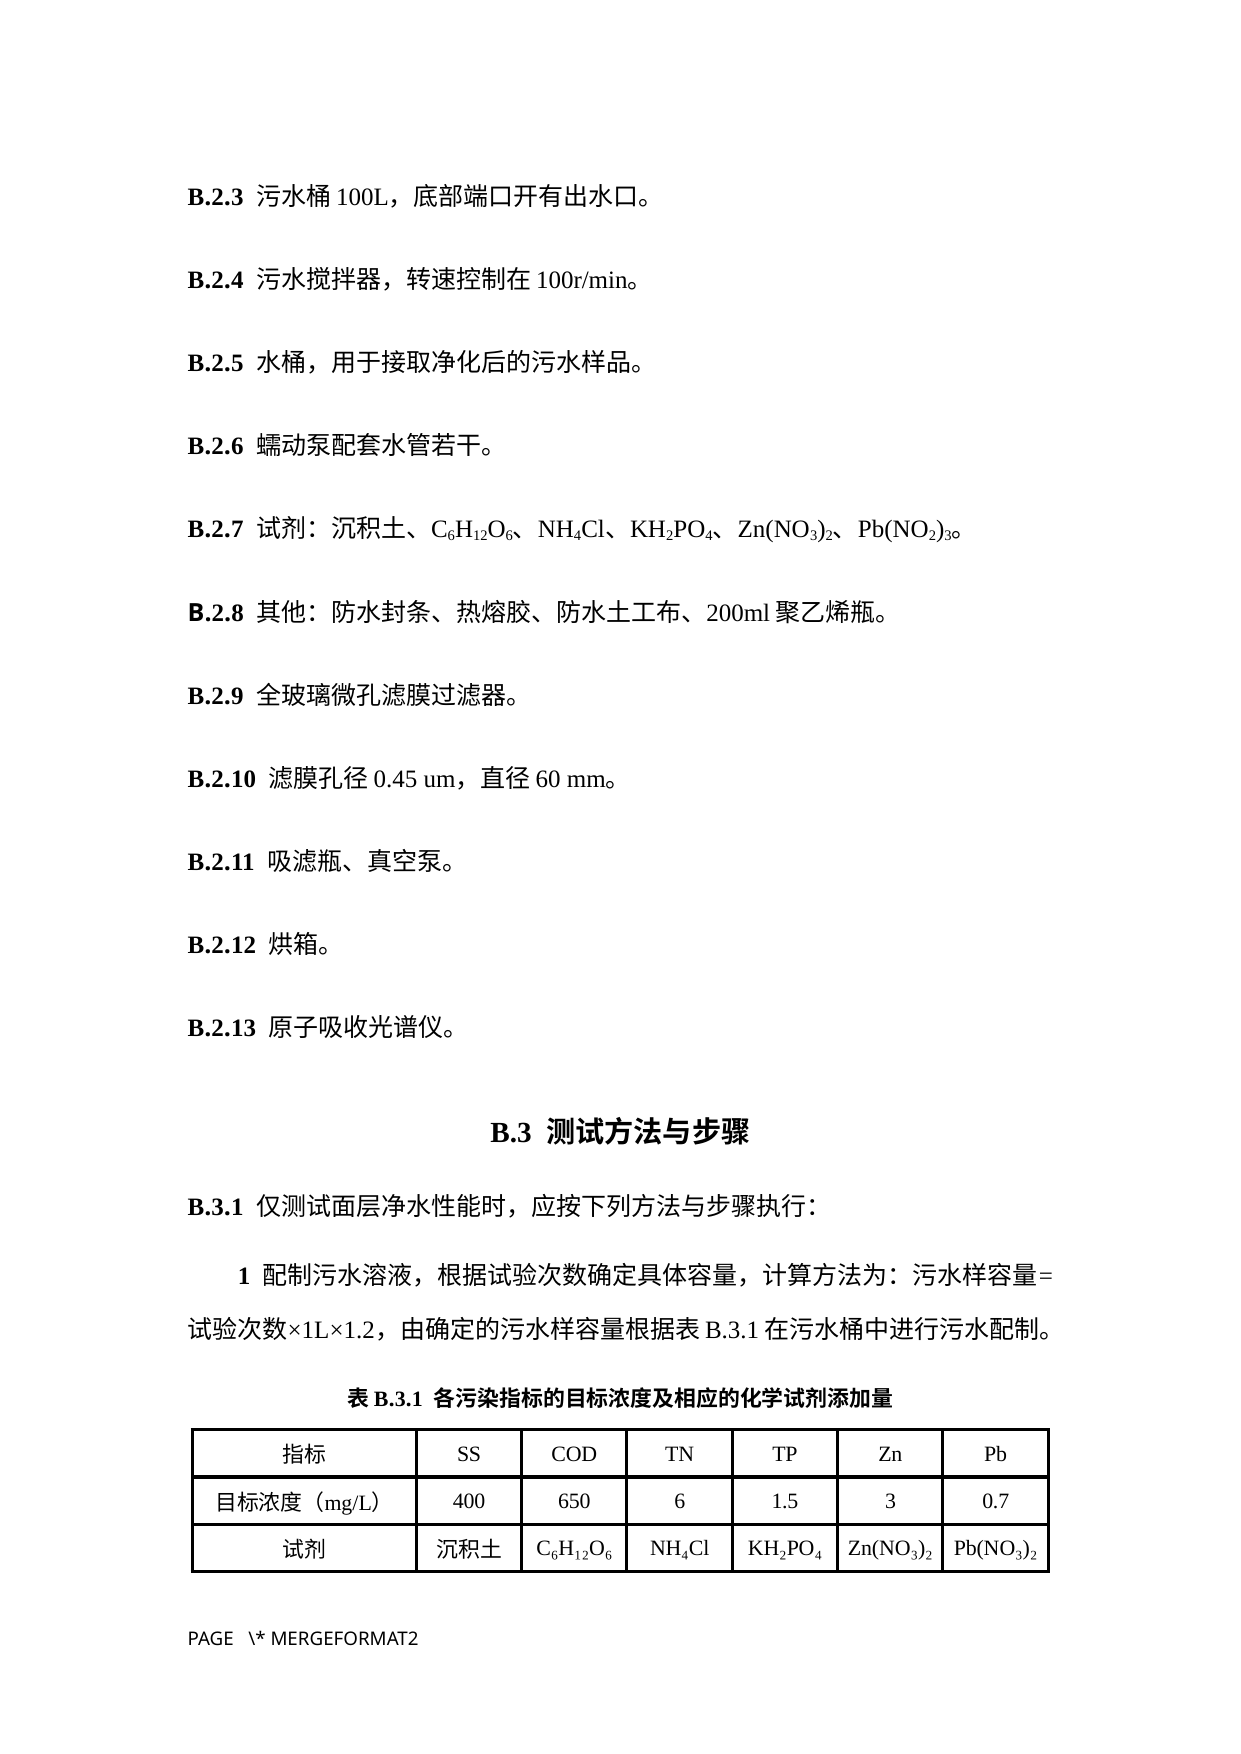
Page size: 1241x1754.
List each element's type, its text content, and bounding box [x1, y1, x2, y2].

text B.2.8 其他：防水封条、热熔胶、防水土工布、200ml聚乙烯瓶。 [187, 578, 1053, 643]
text B.2.5 水桶，用于接取净化后的污水样品。 [187, 328, 1053, 393]
table_cell C₆H₁₂O₆ [523, 1526, 625, 1570]
table_header TP [734, 1431, 836, 1475]
table_header TN [628, 1431, 731, 1475]
text 1 配制污水溶液，根据试验次数确定具体容量，计算方法为：污水样容量=试验次数×1L×1.2，由确定的污水样容量根据表B.3.1在污水桶中进行污水配制。 [187, 1256, 1053, 1346]
table_header COD [523, 1431, 625, 1475]
table_cell 6 [628, 1479, 731, 1523]
table_cell 沉积土 [418, 1526, 520, 1570]
text B.3 测试方法与步骤 [187, 1109, 1053, 1151]
table_cell Zn(NO₃)₂ [839, 1526, 941, 1570]
table_cell KH₂PO₄ [734, 1526, 836, 1570]
text 表B.3.1 各污染指标的目标浓度及相应的化学试剂添加量 [187, 1381, 1053, 1412]
table_cell 目标浓度（mg/L） [194, 1479, 415, 1523]
text B.2.13 原子吸收光谱仪。 [187, 993, 1053, 1058]
table_header 指标 [194, 1431, 415, 1475]
table_cell NH₄Cl [628, 1526, 731, 1570]
text B.2.7 试剂：沉积土、C6H12O6、NH4Cl、KH2PO4、Zn(NO3)2、Pb(NO2)3。 [187, 494, 1053, 559]
table_header Pb [944, 1431, 1047, 1475]
table_header SS [418, 1431, 520, 1475]
table_header Zn [839, 1431, 941, 1475]
table_cell 1.5 [734, 1479, 836, 1523]
table_cell Pb(NO₃)₂ [944, 1526, 1047, 1570]
text B.3.1 仅测试面层净水性能时，应按下列方法与步骤执行： [187, 1172, 1053, 1237]
table_cell 0.7 [944, 1479, 1047, 1523]
text B.2.9 全玻璃微孔滤膜过滤器。 [187, 661, 1053, 726]
table_cell 3 [839, 1479, 941, 1523]
text B.2.10 滤膜孔径0.45 um，直径60 mm。 [187, 744, 1053, 809]
text B.2.4 污水搅拌器，转速控制在100r/min。 [187, 245, 1053, 310]
text B.2.11 吸滤瓶、真空泵。 [187, 827, 1053, 892]
text B.2.12 烘箱。 [187, 910, 1053, 975]
text B.2.3 污水桶100L，底部端口开有出水口。 [187, 162, 1053, 227]
text B.2.6 蠕动泵配套水管若干。 [187, 411, 1053, 476]
table_cell 试剂 [194, 1526, 415, 1570]
table_cell 400 [418, 1479, 520, 1523]
table_cell 650 [523, 1479, 625, 1523]
